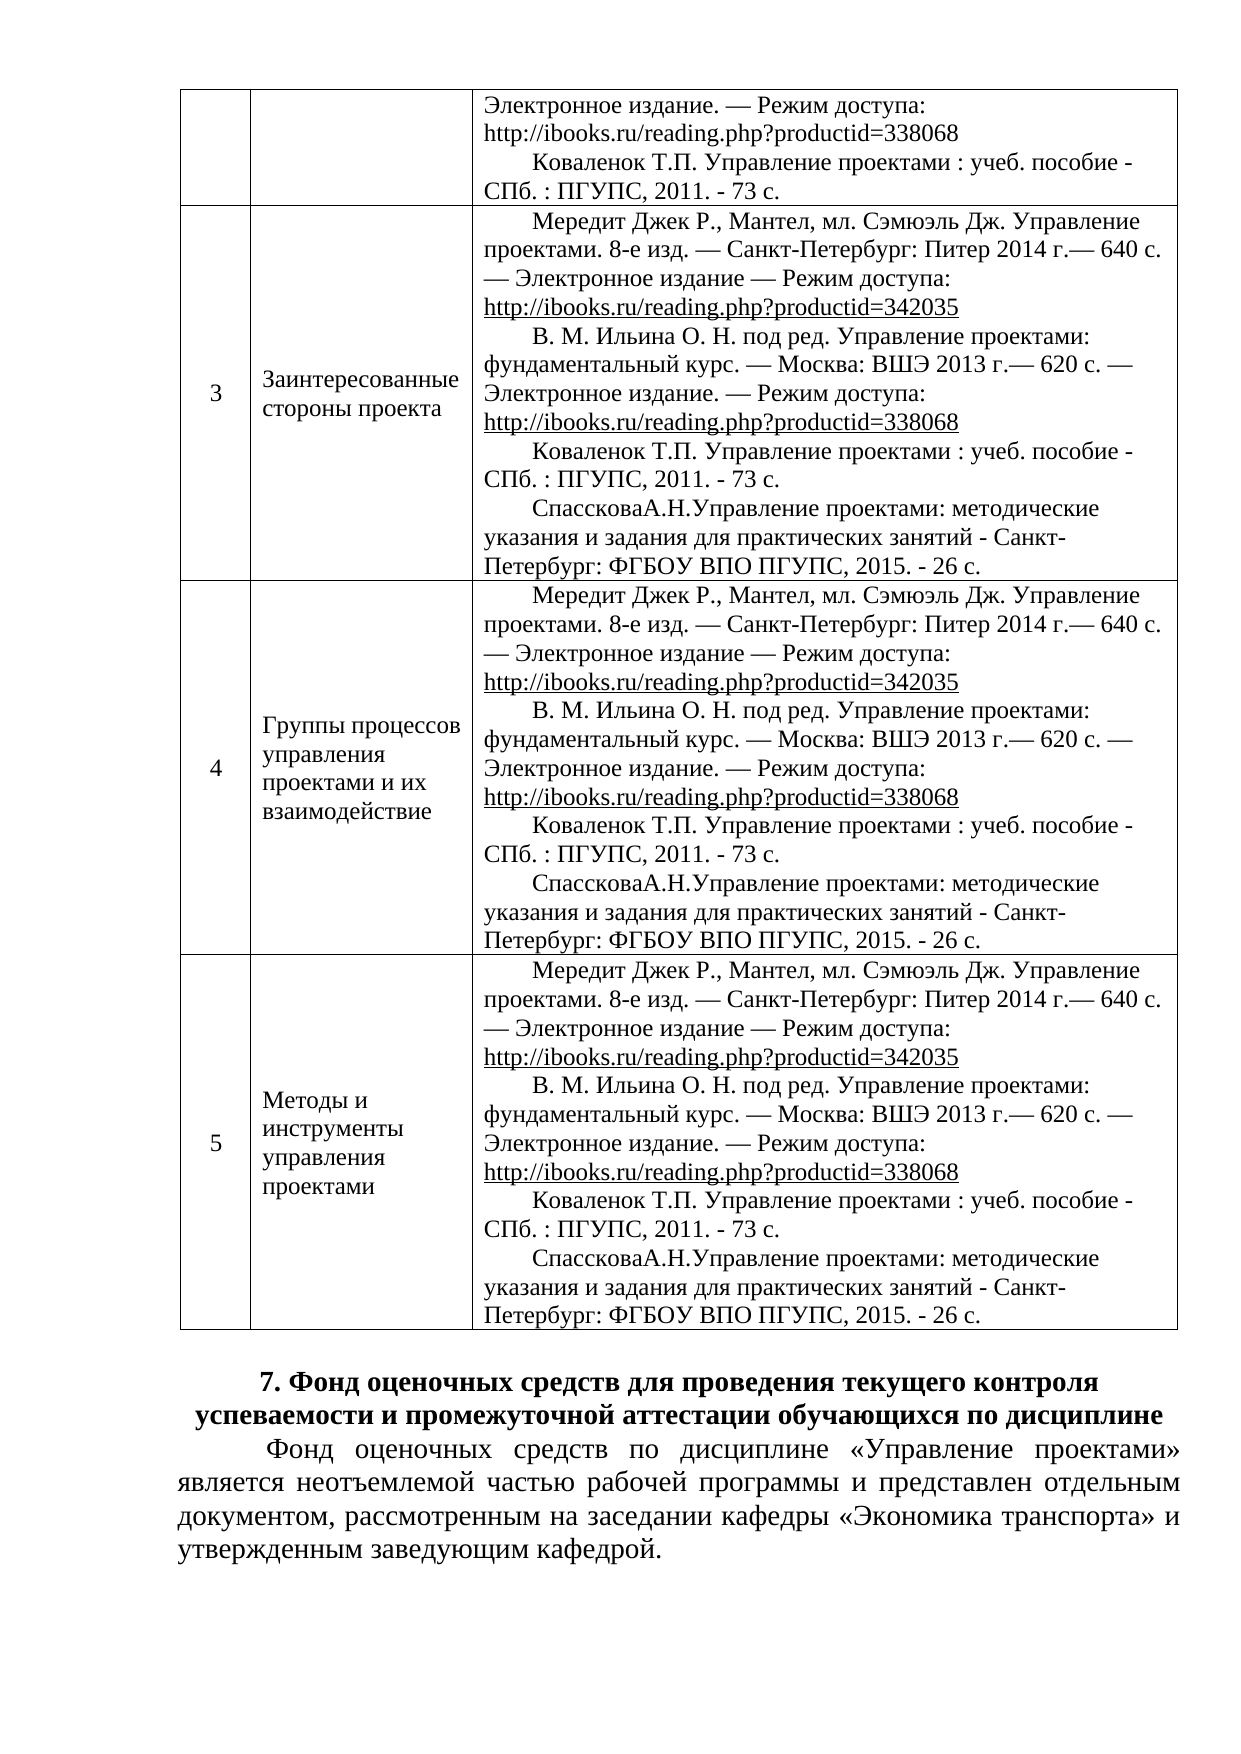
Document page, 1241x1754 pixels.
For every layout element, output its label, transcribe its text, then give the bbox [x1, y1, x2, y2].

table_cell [251, 90, 472, 205]
table_cell 5 [181, 955, 250, 1329]
table_cell Мередит Джек Р., Мантел, мл. Сэмюэль Дж. Управление проектами. 8-е изд. — Санкт-Петербург: Питер 2014 г.— 640 с. — Электронное издание — Режим доступа: http://ibooks.ru/reading.php?productid=342035 В. М. Ильина О. Н. под ред. Управление проектами: фундаментальный курс. — Москва: ВШЭ 2013 г.— 620 с. — Электронное издание. — Режим доступа: http://ibooks.ru/reading.php?productid=338068 Коваленок Т.П. Управление проектами : учеб. пособие - СПб. : ПГУПС, 2011. - 73 с. СпассковаА.Н.Управление проектами: методические указания и задания для практических занятий - Санкт-Петербург: ФГБОУ ВПО ПГУПС, 2015. - 26 с. [473, 955, 1177, 1329]
text 7. Фонд оценочных средств для проведения текущего контроля успеваемости и промежуточной аттестации обучающихся по дисциплине [177, 1364, 1181, 1431]
table_cell Мередит Джек Р., Мантел, мл. Сэмюэль Дж. Управление проектами. 8-е изд. — Санкт-Петербург: Питер 2014 г.— 640 с. — Электронное издание — Режим доступа: http://ibooks.ru/reading.php?productid=342035 В. М. Ильина О. Н. под ред. Управление проектами: фундаментальный курс. — Москва: ВШЭ 2013 г.— 620 с. — Электронное издание. — Режим доступа: http://ibooks.ru/reading.php?productid=338068 Коваленок Т.П. Управление проектами : учеб. пособие - СПб. : ПГУПС, 2011. - 73 с. СпассковаА.Н.Управление проектами: методические указания и задания для практических занятий - Санкт-Петербург: ФГБОУ ВПО ПГУПС, 2015. - 26 с. [473, 206, 1177, 579]
table_cell 2 [181, 90, 250, 205]
text Фонд оценочных средств по дисциплине «Управление проектами» является неотъемлемой частью рабочей программы и представлен отдельным документом, рассмотренным на заседании кафедры «Экономика транспорта» и утвержденным заведующим кафедрой. [177, 1431, 1181, 1565]
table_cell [473, 90, 1177, 205]
table_cell Заинтересованные стороны проекта [251, 206, 472, 579]
table_cell Группы процессов управления проектами и их взаимодействие [251, 581, 472, 954]
table_cell Мередит Джек Р., Мантел, мл. Сэмюэль Дж. Управление проектами. 8-е изд. — Санкт-Петербург: Питер 2014 г.— 640 с. — Электронное издание — Режим доступа: http://ibooks.ru/reading.php?productid=342035 В. М. Ильина О. Н. под ред. Управление проектами: фундаментальный курс. — Москва: ВШЭ 2013 г.— 620 с. — Электронное издание. — Режим доступа: http://ibooks.ru/reading.php?productid=338068 Коваленок Т.П. Управление проектами : учеб. пособие - СПб. : ПГУПС, 2011. - 73 с. СпассковаА.Н.Управление проектами: методические указания и задания для практических занятий - Санкт-Петербург: ФГБОУ ВПО ПГУПС, 2015. - 26 с. [473, 581, 1177, 954]
table_cell Методы и инструменты управления проектами [251, 955, 472, 1329]
table_cell 3 [181, 206, 250, 579]
table_cell 4 [181, 581, 250, 954]
